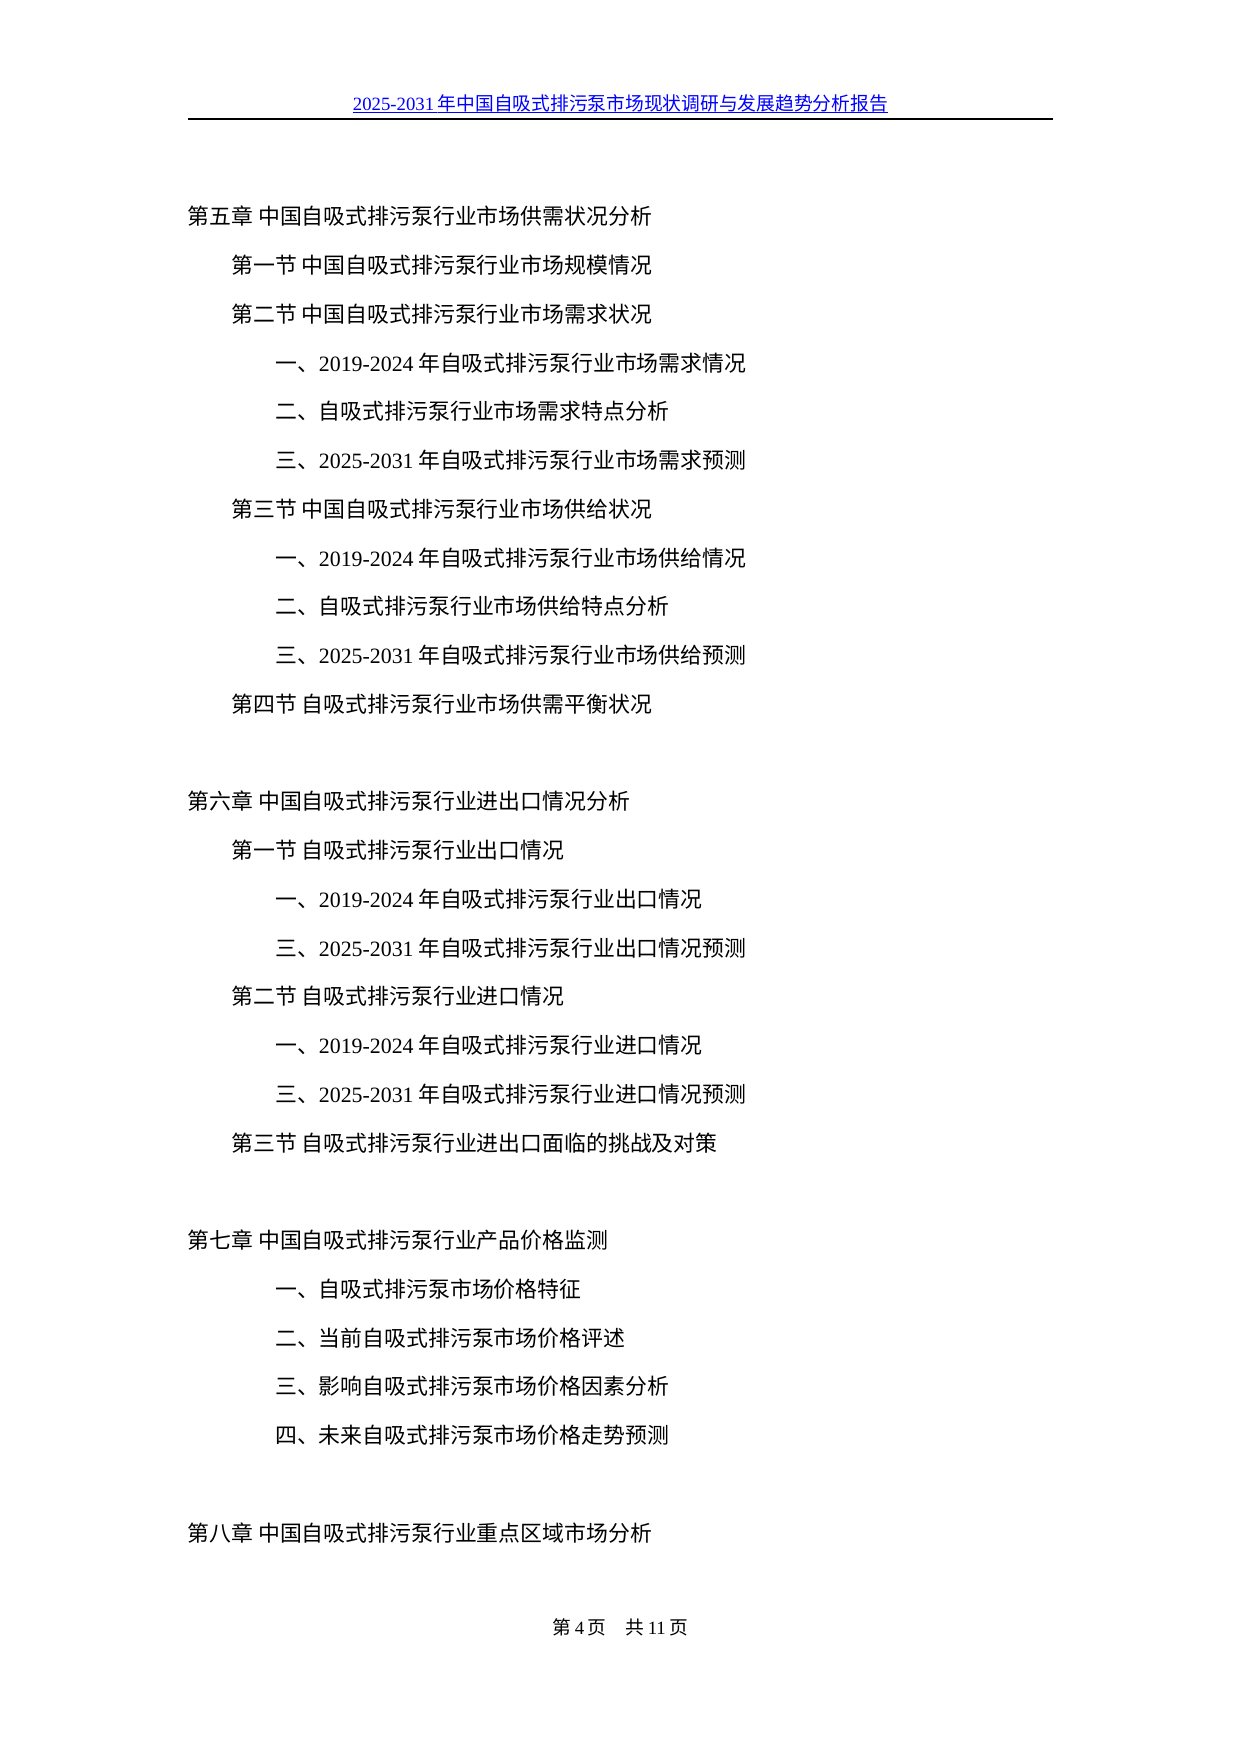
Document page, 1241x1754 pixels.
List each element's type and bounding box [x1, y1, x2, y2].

text [187, 150, 1053, 1548]
